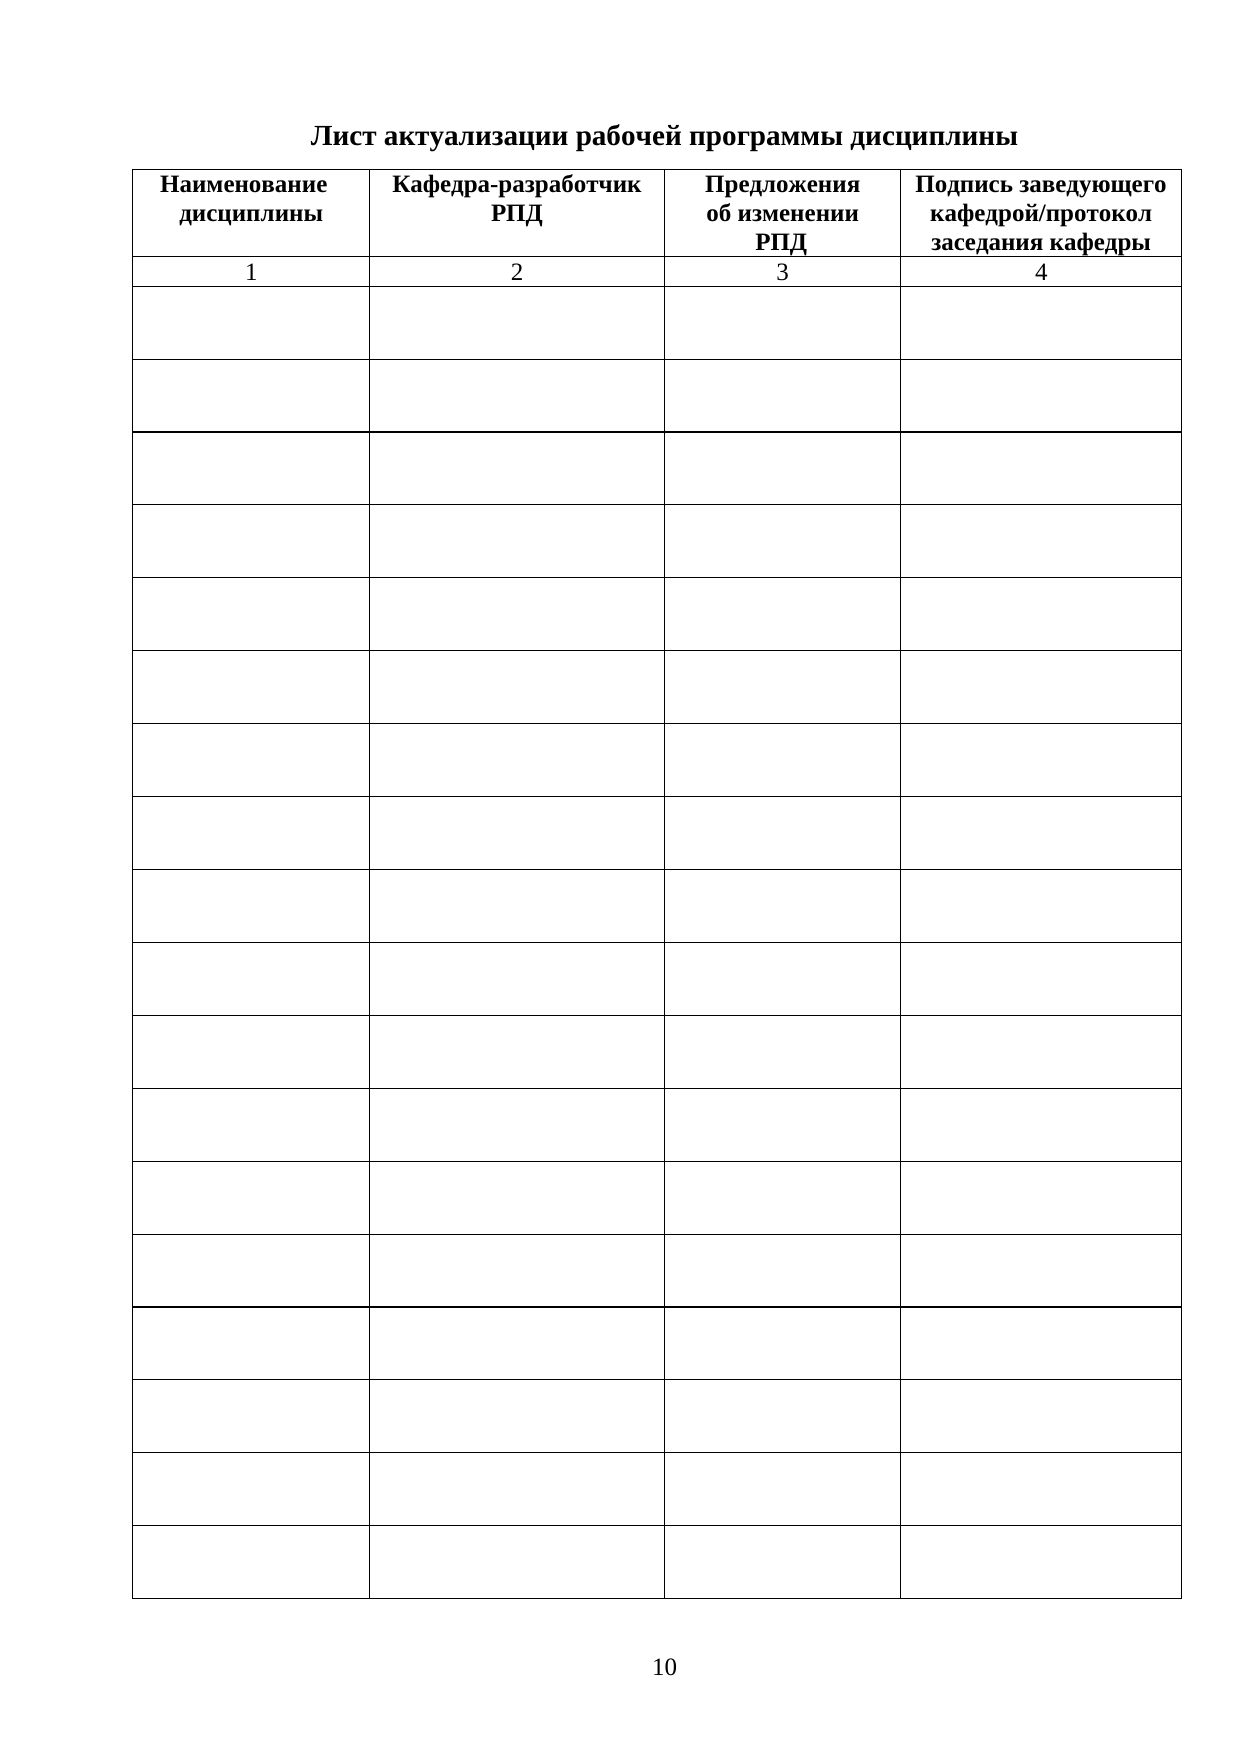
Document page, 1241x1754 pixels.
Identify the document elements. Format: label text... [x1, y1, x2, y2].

table_cell [665, 1380, 900, 1452]
table_cell [370, 1308, 664, 1379]
table_cell [370, 287, 664, 358]
table_cell [665, 505, 900, 577]
table_cell [370, 1526, 664, 1598]
table_cell [370, 360, 664, 431]
table_cell [665, 651, 900, 723]
table_header Наименование дисциплины [133, 170, 369, 256]
table_cell [370, 505, 664, 577]
table_cell [370, 1016, 664, 1088]
table_cell [133, 287, 369, 358]
table_cell [370, 797, 664, 869]
table_cell [901, 1089, 1181, 1161]
table_cell [665, 870, 900, 942]
table_cell [133, 505, 369, 577]
table_header Кафедра-разработчик РПД [370, 170, 664, 256]
table_cell [901, 1308, 1181, 1379]
table_cell [133, 1526, 369, 1598]
table_cell [370, 1453, 664, 1525]
table_cell [133, 797, 369, 869]
table_cell [370, 578, 664, 650]
table_cell [133, 943, 369, 1015]
table_cell [901, 1380, 1181, 1452]
table_cell [370, 1162, 664, 1233]
table_cell [665, 943, 900, 1015]
table_cell [901, 578, 1181, 650]
table_cell [133, 433, 369, 504]
table_cell [133, 360, 369, 431]
table_cell 1 [133, 257, 369, 286]
table_cell [133, 1235, 369, 1306]
table_cell [901, 797, 1181, 869]
table_cell [665, 724, 900, 796]
table_cell [665, 1162, 900, 1233]
table_cell [133, 651, 369, 723]
table_cell [133, 1089, 369, 1161]
table_cell [665, 1308, 900, 1379]
table_header Подпись заведующего кафедрой/протокол заседания кафедры [901, 170, 1181, 256]
table_cell [901, 1526, 1181, 1598]
table_cell [901, 943, 1181, 1015]
text Лист актуализации рабочей программы дисциплины [177, 118, 1152, 152]
table_cell [901, 870, 1181, 942]
table_cell [901, 1016, 1181, 1088]
table_cell [901, 1235, 1181, 1306]
table_cell [370, 651, 664, 723]
table_cell [133, 1162, 369, 1233]
table_cell [901, 505, 1181, 577]
table_cell [665, 797, 900, 869]
table_cell [665, 433, 900, 504]
table_cell [665, 1235, 900, 1306]
table_cell [370, 724, 664, 796]
table_cell [133, 870, 369, 942]
table_cell [133, 1380, 369, 1452]
table_cell [370, 433, 664, 504]
table_cell [665, 1089, 900, 1161]
table_cell [665, 1016, 900, 1088]
table_cell [665, 578, 900, 650]
table_cell [133, 1453, 369, 1525]
table_cell [133, 578, 369, 650]
table_cell [901, 1162, 1181, 1233]
table_cell [133, 1308, 369, 1379]
table_cell [665, 360, 900, 431]
table_cell [665, 1453, 900, 1525]
table_cell [901, 360, 1181, 431]
table_cell [665, 1526, 900, 1598]
table_cell [370, 870, 664, 942]
table_cell [901, 287, 1181, 358]
table_cell 4 [901, 257, 1181, 286]
table_cell [901, 1453, 1181, 1525]
table_cell [133, 724, 369, 796]
table_cell [901, 433, 1181, 504]
table_cell [370, 1089, 664, 1161]
table_header Предложения об изменении РПД [665, 170, 900, 256]
table_cell [901, 651, 1181, 723]
table_cell [665, 287, 900, 358]
table_cell 3 [665, 257, 900, 286]
table_cell [370, 1380, 664, 1452]
table_cell [133, 1016, 369, 1088]
table_cell [370, 943, 664, 1015]
table_cell [370, 1235, 664, 1306]
table_cell [901, 724, 1181, 796]
table_cell 2 [370, 257, 664, 286]
